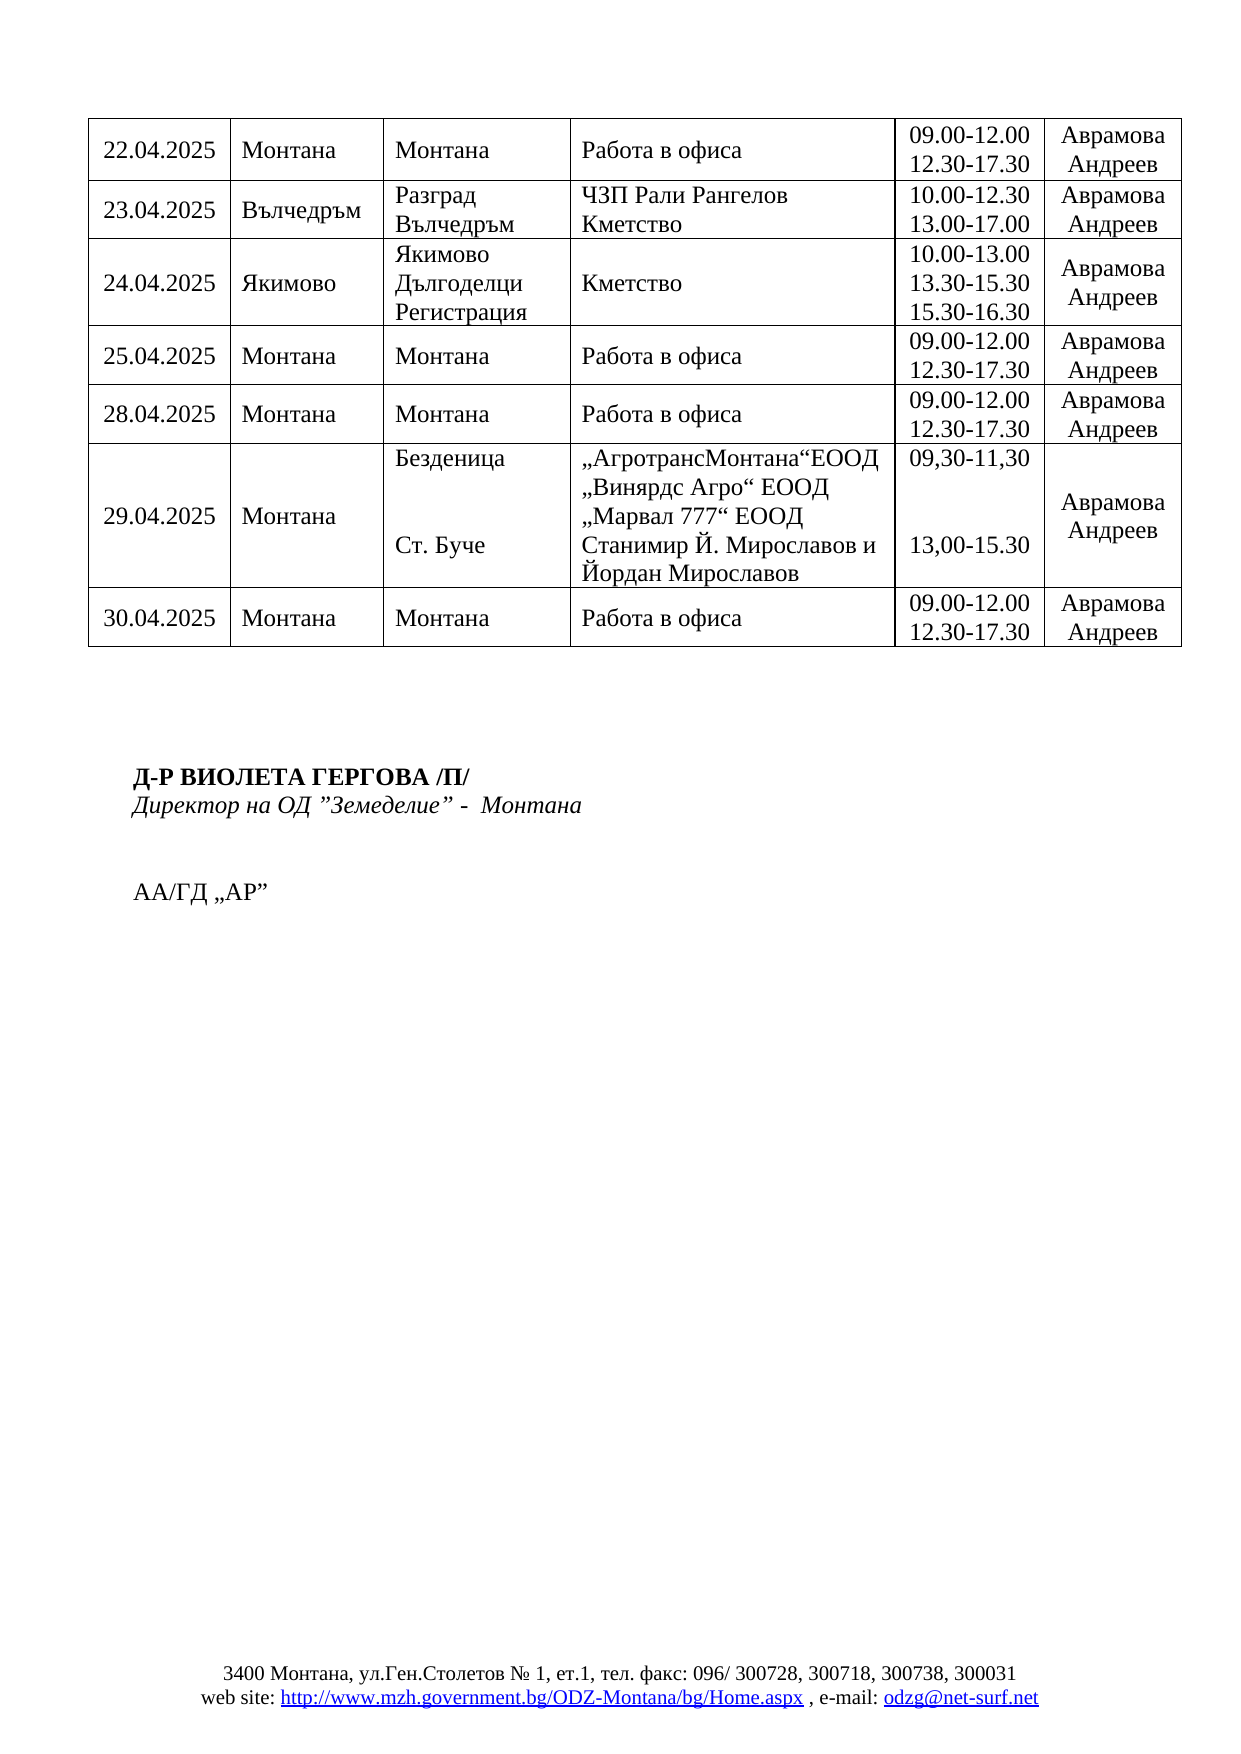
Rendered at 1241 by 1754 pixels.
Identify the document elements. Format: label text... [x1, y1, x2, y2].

text Директор на ОД ”Земеделие” - Монтана [133, 791, 1106, 819]
table_cell Монтана [384, 326, 570, 384]
table_cell Аврамова Андреев [1045, 588, 1181, 646]
table_cell 10.00-13.00 13.30-15.30 15.30-16.30 [896, 239, 1044, 325]
table_cell „АгротрансМонтана“ЕООД „Винярдс Агро“ ЕООД „Марвал 777“ ЕООД Станимир Й. Мирославов и Йордан Мирославов [571, 444, 894, 587]
table_cell 09,30-11,30 13,00-15.30 [896, 444, 1044, 587]
table_cell 28.04.2025 [89, 385, 230, 442]
table_cell 24.04.2025 [89, 239, 230, 325]
table_cell Якимово [231, 239, 383, 325]
table_cell 29.04.2025 [89, 444, 230, 587]
table_cell Аврамова Андреев [1045, 326, 1181, 384]
table_cell Кметство [571, 239, 894, 325]
table_cell Монтана [231, 119, 383, 179]
table_cell Аврамова Андреев [1045, 239, 1181, 325]
table_cell Монтана [384, 385, 570, 442]
table_cell Монтана [231, 588, 383, 646]
table_cell Аврамова Андреев [1045, 385, 1181, 442]
table_cell 09.00-12.00 12.30-17.30 [896, 326, 1044, 384]
text АА/ГД „АР” [133, 877, 1106, 906]
table_cell Аврамова Андреев [1045, 444, 1181, 587]
table_cell Монтана [384, 588, 570, 646]
table_cell 22.04.2025 [89, 119, 230, 179]
table_cell Безденица Ст. Буче [384, 444, 570, 587]
text Д-Р ВИОЛЕТА ГЕРГОВА /П/ [133, 762, 1106, 791]
table_cell Монтана [231, 326, 383, 384]
table_cell 23.04.2025 [89, 181, 230, 238]
table_cell 25.04.2025 [89, 326, 230, 384]
table_cell Аврамова Андреев [1045, 119, 1181, 179]
table_cell Монтана [231, 385, 383, 442]
table_cell Якимово Дългоделци Регистрация [384, 239, 570, 325]
table_cell Работа в офиса [571, 119, 894, 179]
table_cell ЧЗП Рали Рангелов Кметство [571, 181, 894, 238]
table_cell 30.04.2025 [89, 588, 230, 646]
table_cell 10.00-12.30 13.00-17.00 [896, 181, 1044, 238]
table_cell 09.00-12.00 12.30-17.30 [896, 119, 1044, 179]
table_cell Аврамова Андреев [1045, 181, 1181, 238]
table_cell Работа в офиса [571, 588, 894, 646]
table_cell 09.00-12.00 12.30-17.30 [896, 385, 1044, 442]
table_cell 09.00-12.00 12.30-17.30 [896, 588, 1044, 646]
table_cell Разград Вълчедръм [384, 181, 570, 238]
table_cell Монтана [384, 119, 570, 179]
table_cell Монтана [231, 444, 383, 587]
table_cell Вълчедръм [231, 181, 383, 238]
table_cell Работа в офиса [571, 326, 894, 384]
table_cell Работа в офиса [571, 385, 894, 442]
